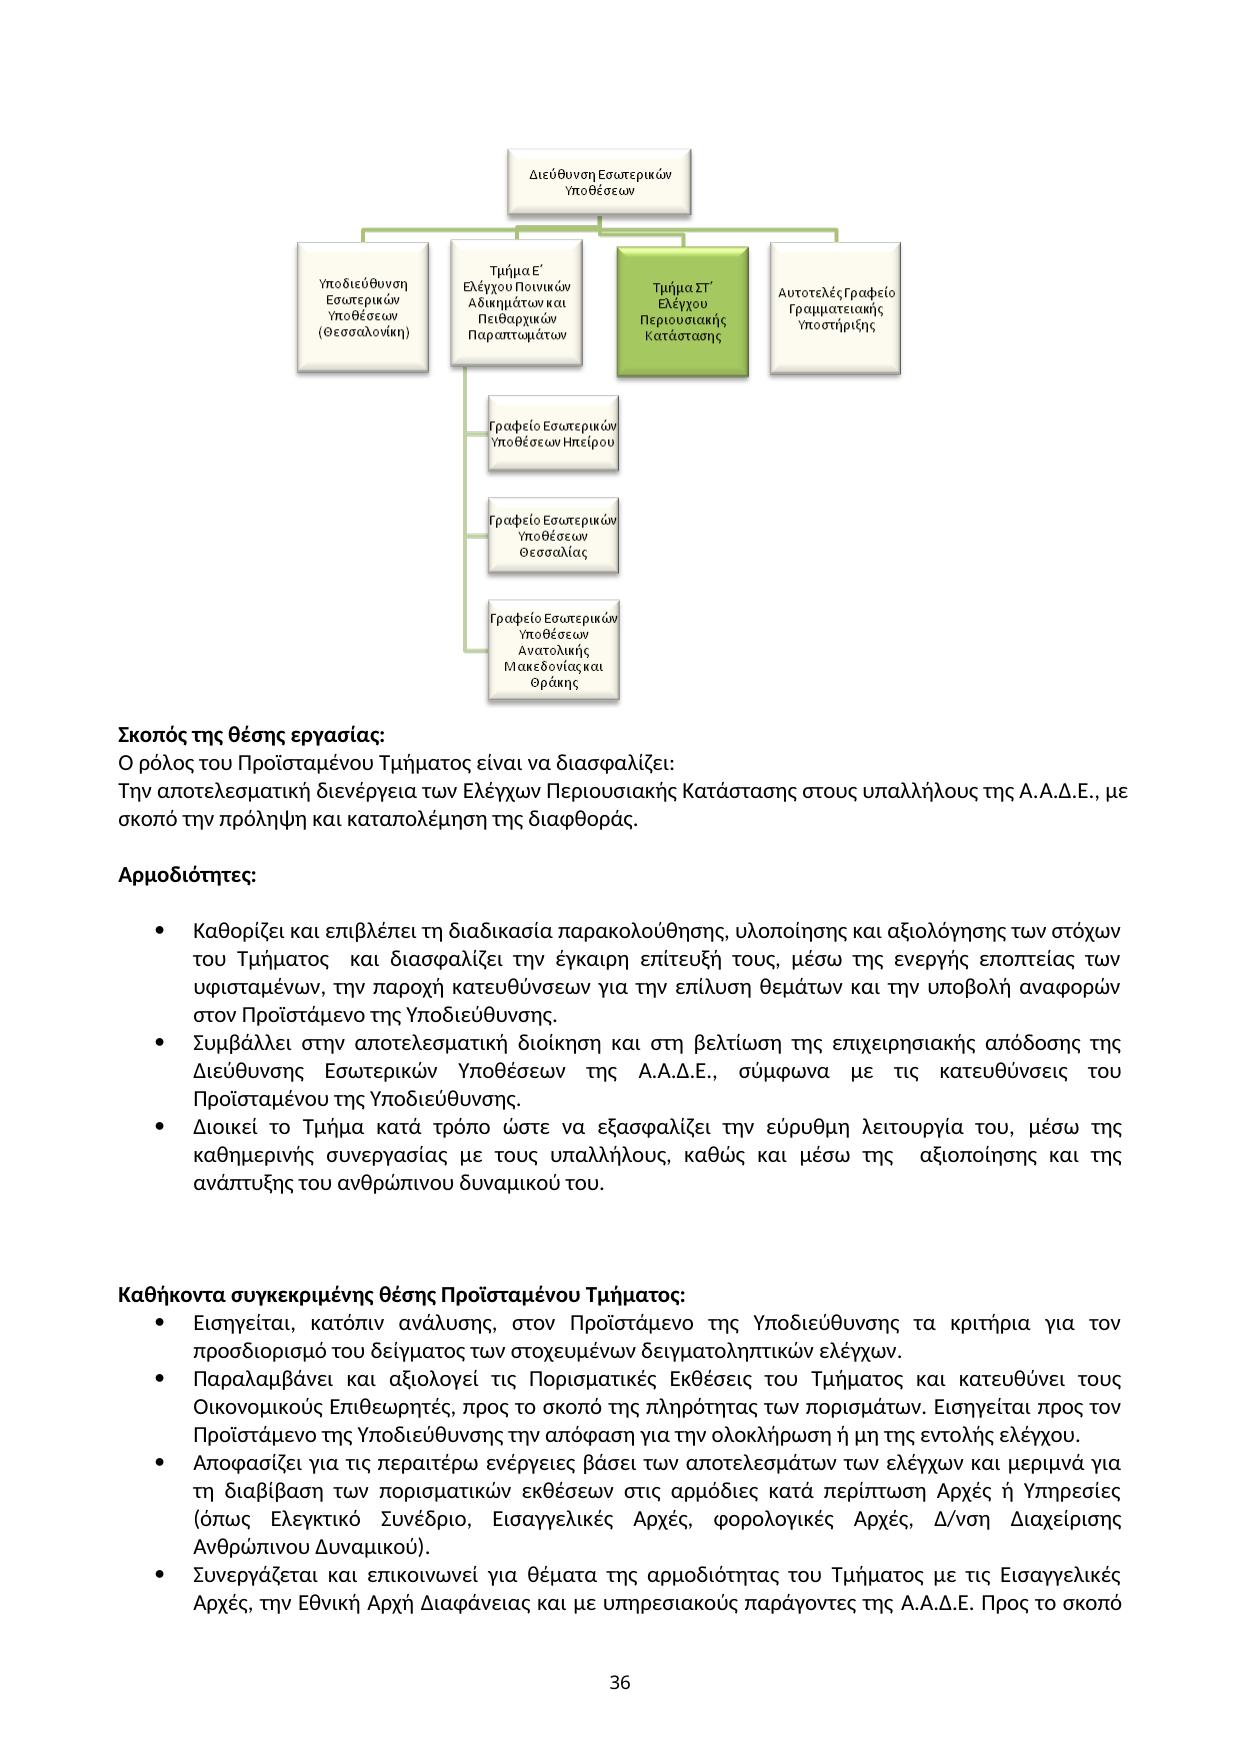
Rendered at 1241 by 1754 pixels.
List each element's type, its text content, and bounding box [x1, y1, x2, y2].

list Καθορίζει και επιβλέπει τη διαδικασία παρακολούθησης, υλοποίησης και αξιολόγησης των στόχων του Τμήματος και διασφαλίζει την έγκαιρη επίτευξή τους, μέσω της ενεργής εποπτείας των υφισταμένων, την παροχή κατευθύνσεων για την επίλυση θεμάτων και την υποβολή αναφορών στον Προϊστάμενο της Υποδιεύθυνσης. [156, 916, 1122, 1028]
text Καθήκοντα συγκεκριμένης θέσης Προϊσταμένου Τμήματος: [118, 1280, 1122, 1308]
text Σκοπός της θέσης εργασίας: [118, 720, 1122, 748]
list Συμβάλλει στην αποτελεσματική διοίκηση και στη βελτίωση της επιχειρησιακής απόδοσης της Διεύθυνσης Εσωτερικών Υποθέσεων της Α.A.Δ.Ε., σύμφωνα με τις κατευθύνσεις του Προϊσταμένου της Υποδιεύθυνσης. [156, 1028, 1122, 1112]
list Εισηγείται, κατόπιν ανάλυσης, στον Προϊστάμενο της Υποδιεύθυνσης τα κριτήρια για τον προσδιορισμό του δείγματος των στοχευμένων δειγματοληπτικών ελέγχων. [156, 1308, 1122, 1364]
list Διοικεί το Τμήμα κατά τρόπο ώστε να εξασφαλίζει την εύρυθμη λειτουργία του, μέσω της καθημερινής συνεργασίας με τους υπαλλήλους, καθώς και μέσω της αξιοποίησης και της ανάπτυξης του ανθρώπινου δυναμικού του. [156, 1112, 1122, 1196]
text Ο ρόλος του Προϊσταμένου Τμήματος είναι να διασφαλίζει: [118, 748, 1128, 776]
list Αποφασίζει για τις περαιτέρω ενέργειες βάσει των αποτελεσμάτων των ελέγχων και μεριμνά για τη διαβίβαση των πορισματικών εκθέσεων στις αρμόδιες κατά περίπτωση Αρχές ή Υπηρεσίες (όπως Ελεγκτικό Συνέδριο, Εισαγγελικές Αρχές, φορολογικές Αρχές, Δ/νση Διαχείρισης Ανθρώπινου Δυναμικού). [156, 1448, 1122, 1561]
list Παραλαμβάνει και αξιολογεί τις Πορισματικές Εκθέσεις του Τμήματος και κατευθύνει τους Οικονομικούς Επιθεωρητές, προς το σκοπό της πληρότητας των πορισμάτων. Εισηγείται προς τον Προϊστάμενο της Υποδιεύθυνσης την απόφαση για την ολοκλήρωση ή μη της εντολής ελέγχου. [156, 1364, 1122, 1448]
text Αρμοδιότητες: [118, 860, 1078, 888]
picture [290, 147, 907, 708]
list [156, 1561, 1122, 1617]
text Την αποτελεσματική διενέργεια των Ελέγχων Περιουσιακής Κατάστασης στους υπαλλήλους της Α.A.Δ.Ε., με σκοπό την πρόληψη και καταπολέμηση της διαφθοράς. [118, 776, 1128, 832]
